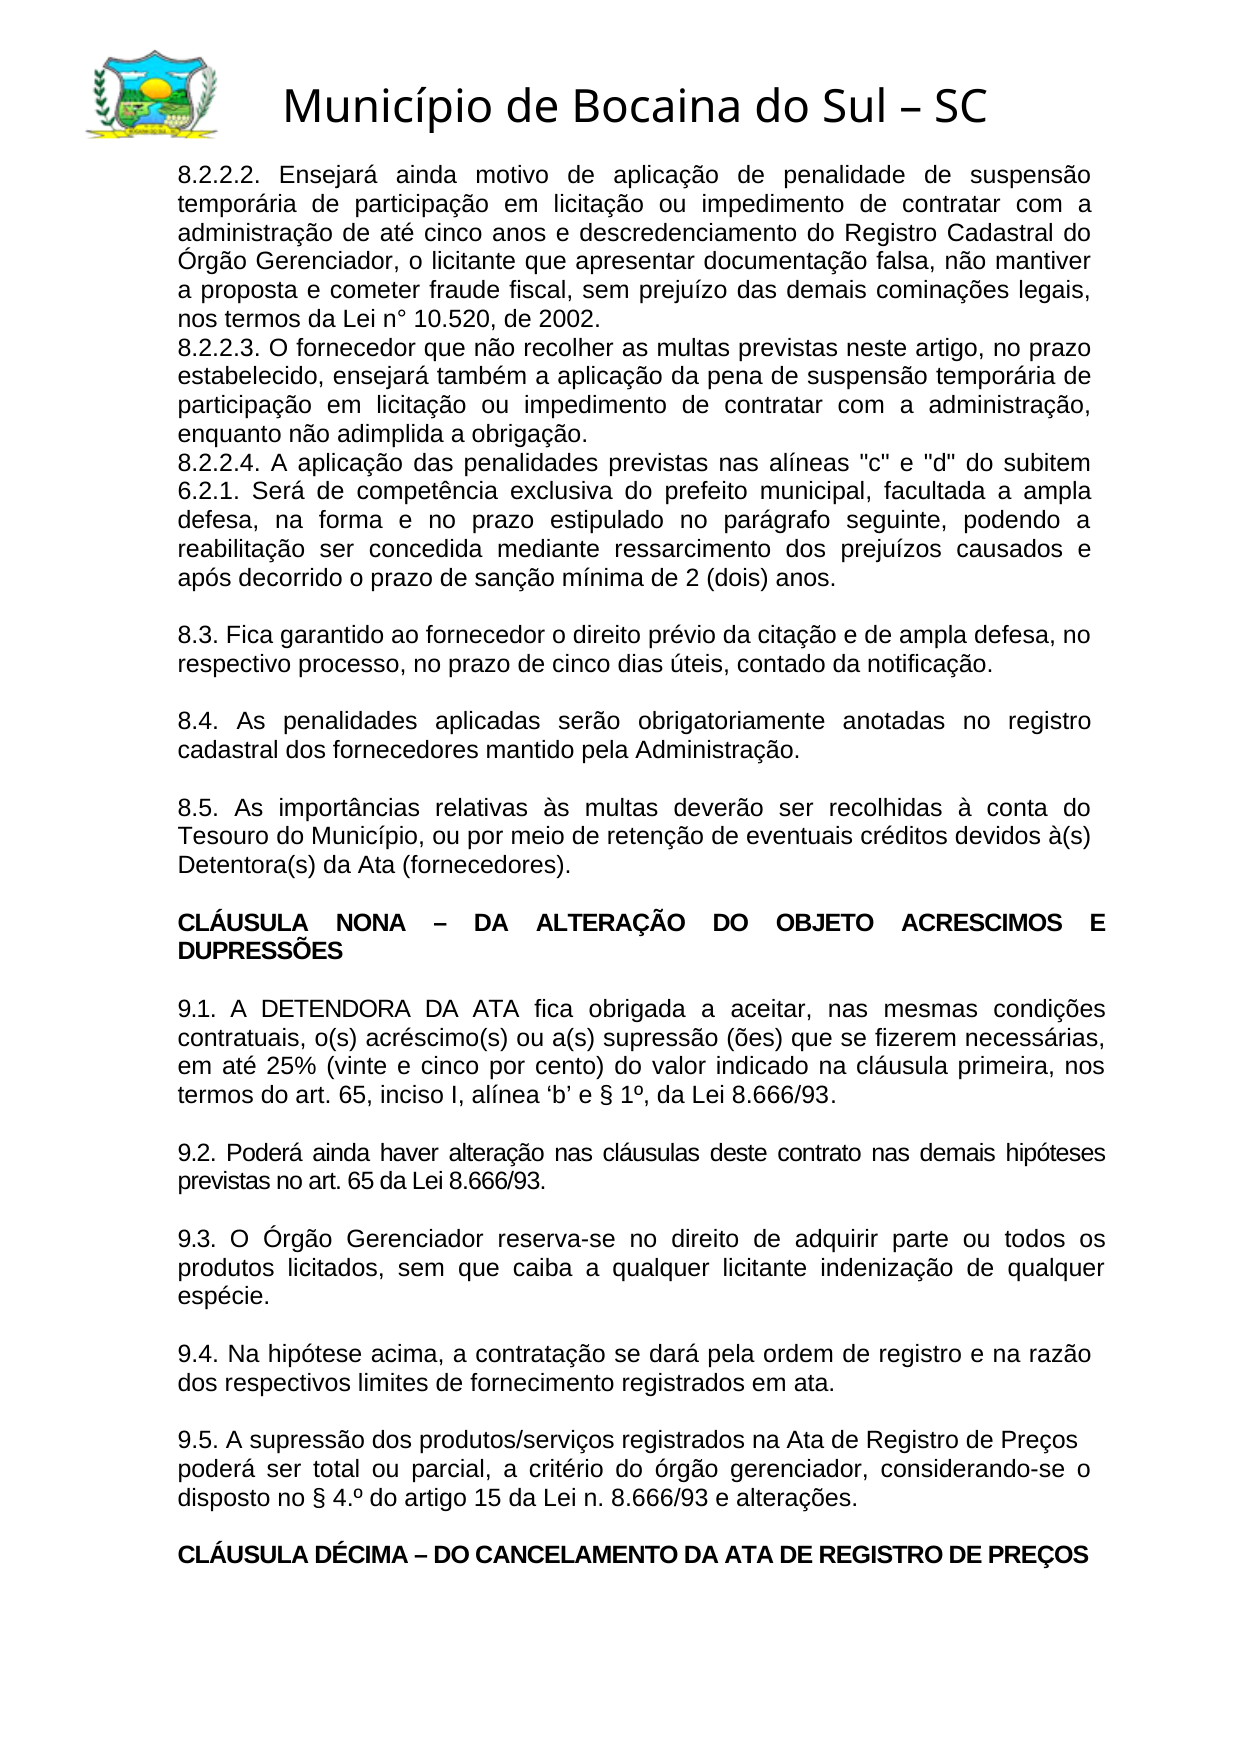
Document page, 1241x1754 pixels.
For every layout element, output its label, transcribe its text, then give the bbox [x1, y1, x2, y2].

text 8.2.2.2. Ensejará ainda motivo de aplicação de penalidade de suspensão temporária de participação em licitação ou impedimento de contratar com a administração de até cinco anos e descredenciamento do Registro Cadastral do Órgão Gerenciador, o licitante que apresentar documentação falsa, não mantiver a proposta e cometer fraude fiscal, sem prejuízo das demais cominações legais, nos termos da Lei n° 10.520, de 2002. [177, 160, 1093, 332]
text poderá ser total ou parcial, a critério do órgão gerenciador, considerando-se o disposto no § 4.º do artigo 15 da Lei n. 8.666/93 e alterações. [177, 1454, 1093, 1511]
text CLÁUSULA NONA – DA ALTERAÇÃO DO OBJETO ACRESCIMOS E DUPRESSÕES [177, 907, 1107, 965]
picture [85, 47, 219, 139]
text 8.3. Fica garantido ao fornecedor o direito prévio da citação e de ampla defesa, no respectivo processo, no prazo de cinco dias úteis, contado da notificação. [177, 620, 1093, 677]
text CLÁUSULA DÉCIMA – DO CANCELAMENTO DA ATA DE REGISTRO DE PREÇOS [177, 1540, 1107, 1569]
text 9.1. A DETENDORA DA ATA fica obrigada a aceitar, nas mesmas condições contratuais, o(s) acréscimo(s) ou a(s) supressão (ões) que se fizerem necessárias, em até 25% (vinte e cinco por cento) do valor indicado na cláusula primeira, nos termos do art. 65, inciso I, alínea ‘b’ e § 1º, da Lei 8.666/93. [177, 994, 1107, 1109]
text 8.2.2.4. A aplicação das penalidades previstas nas alíneas "c" e "d" do subitem 6.2.1. Será de competência exclusiva do prefeito municipal, facultada a ampla defesa, na forma e no prazo estipulado no parágrafo seguinte, podendo a reabilitação ser concedida mediante ressarcimento dos prejuízos causados e após decorrido o prazo de sanção mínima de 2 (dois) anos. [177, 447, 1093, 591]
text 8.4. As penalidades aplicadas serão obrigatoriamente anotadas no registro cadastral dos fornecedores mantido pela Administração. [177, 706, 1093, 764]
text 9.5. A supressão dos produtos/serviços registrados na Ata de Registro de Preços [177, 1425, 1093, 1454]
text 8.5. As importâncias relativas às multas deverão ser recolhidas à conta do Tesouro do Município, ou por meio de retenção de eventuais créditos devidos à(s) Detentora(s) da Ata (fornecedores). [177, 792, 1093, 879]
text 9.3. O Órgão Gerenciador reserva-se no direito de adquirir parte ou todos os produtos licitados, sem que caiba a qualquer licitante indenização de qualquer espécie. [177, 1224, 1107, 1310]
text 8.2.2.3. O fornecedor que não recolher as multas previstas neste artigo, no prazo estabelecido, ensejará também a aplicação da pena de suspensão temporária de participação em licitação ou impedimento de contratar com a administração, enquanto não adimplida a obrigação. [177, 332, 1093, 447]
text 9.2. Poderá ainda haver alteração nas cláusulas deste contrato nas demais hipóteses previstas no art. 65 da Lei 8.666/93. [177, 1137, 1107, 1195]
text 9.4. Na hipótese acima, a contratação se dará pela ordem de registro e na razão dos respectivos limites de fornecimento registrados em ata. [177, 1339, 1093, 1396]
